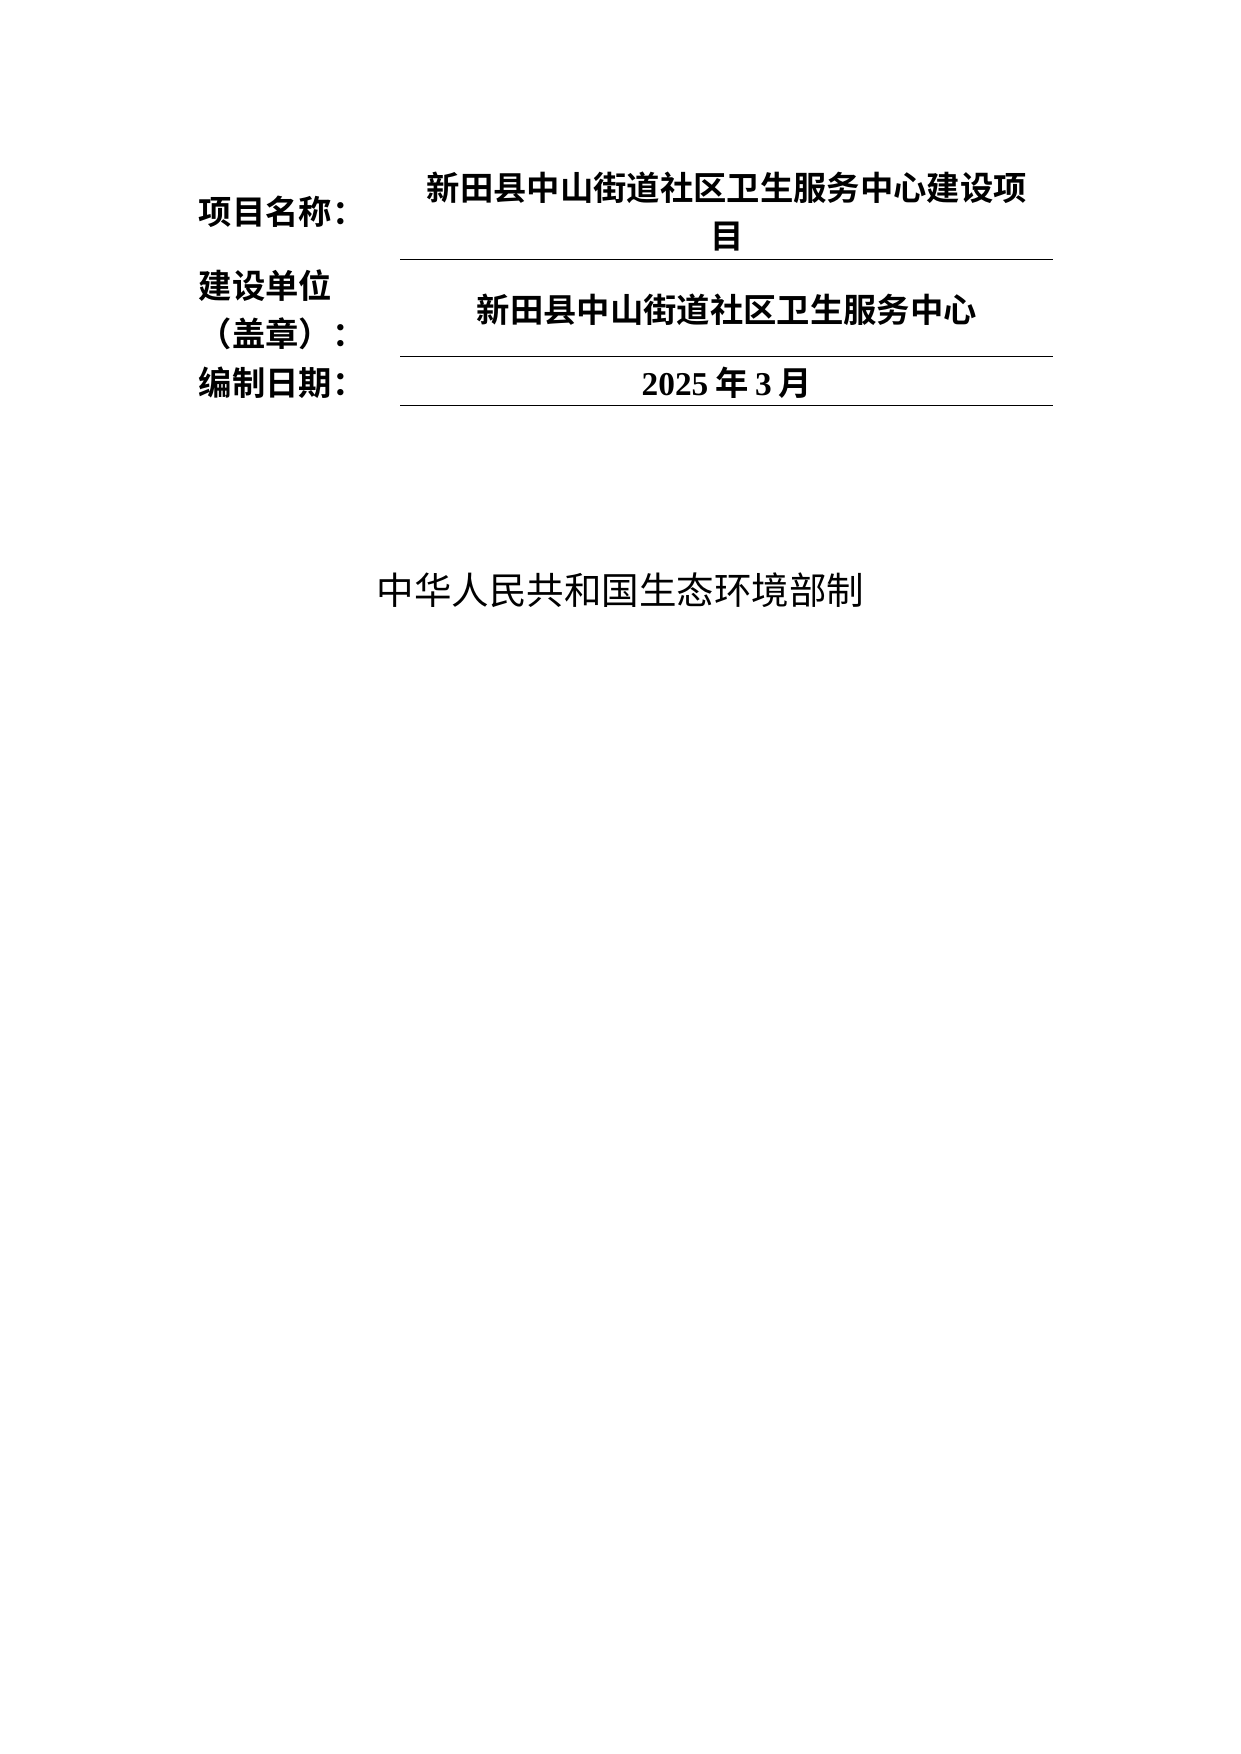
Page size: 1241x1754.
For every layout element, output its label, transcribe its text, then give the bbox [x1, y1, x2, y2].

table_header 项目名称： [188, 162, 400, 258]
text 中华人民共和国生态环境部制 [187, 556, 1053, 621]
table_cell 编制日期： [188, 356, 400, 405]
table_cell 2025年3月 [400, 357, 1053, 405]
table_cell 新田县中山街道社区卫生服务中心 [400, 260, 1053, 356]
table_cell 建设单位 （盖章）： [188, 259, 400, 356]
table_header 新田县中山街道社区卫生服务中心建设项目 [400, 162, 1053, 258]
